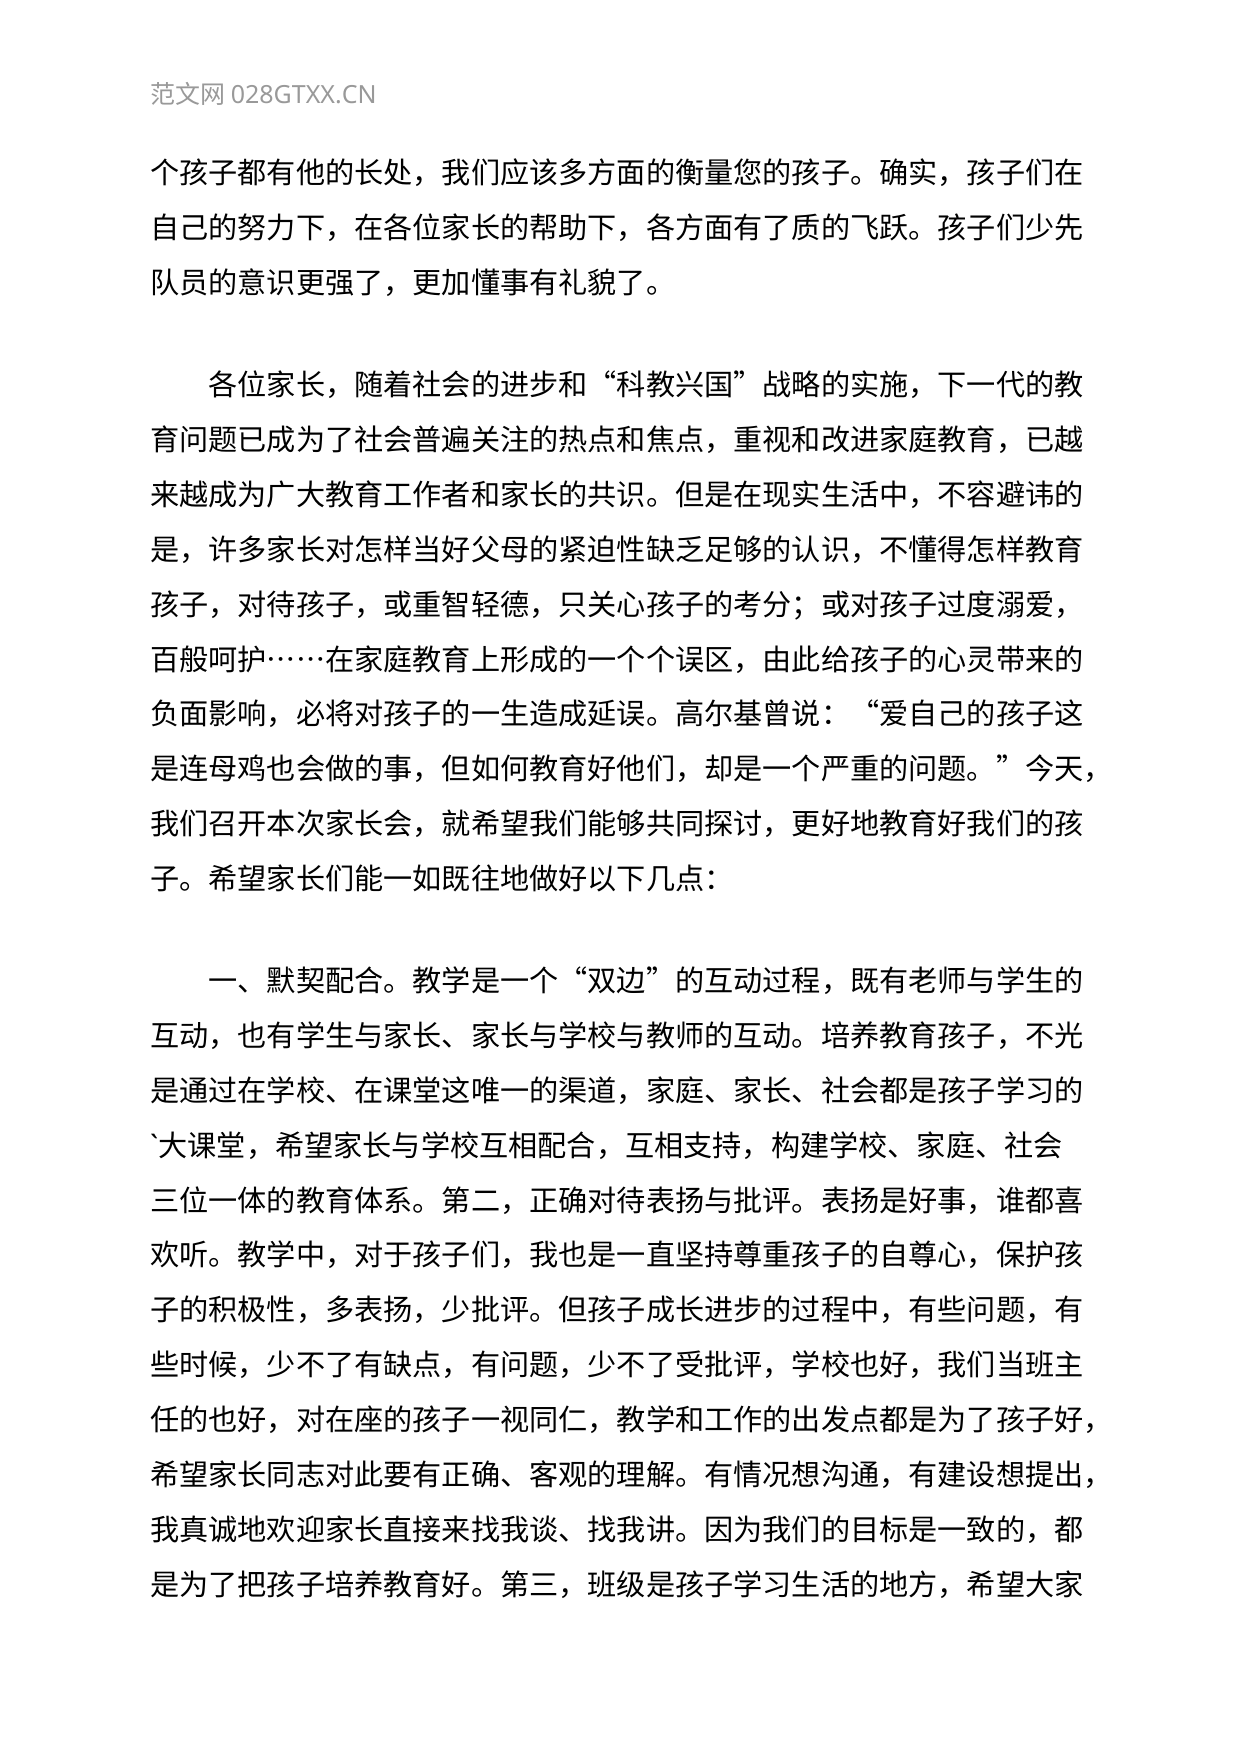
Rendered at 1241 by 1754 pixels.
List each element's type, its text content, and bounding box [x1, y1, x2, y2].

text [150, 150, 1090, 302]
text 各位家长，随着社会的进步和“科教兴国”战略的实施，下一代的教育问题已成为了社会普遍关注的热点和焦点，重视和改进家庭教育，已越来越成为广大教育工作者和家长的共识。但是在现实生活中，不容避讳的是，许多家长对怎样当好父母的紧迫性缺乏足够的认识，不懂得怎样教育孩子，对待孩子，或重智轻德，只关心孩子的考分；或对孩子过度溺爱，百般呵护……在家庭教育上形成的一个个误区，由此给孩子的心灵带来的负面影响，必将对孩子的一生造成延误。高尔基曾说：“爱自己的孩子这是连母鸡也会做的事，但如何教育好他们，却是一个严重的问题。”今天，我们召开本次家长会，就希望我们能够共同探讨，更好地教育好我们的孩子。希望家长们能一如既往地做好以下几点： [150, 362, 1090, 898]
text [150, 957, 1090, 1604]
